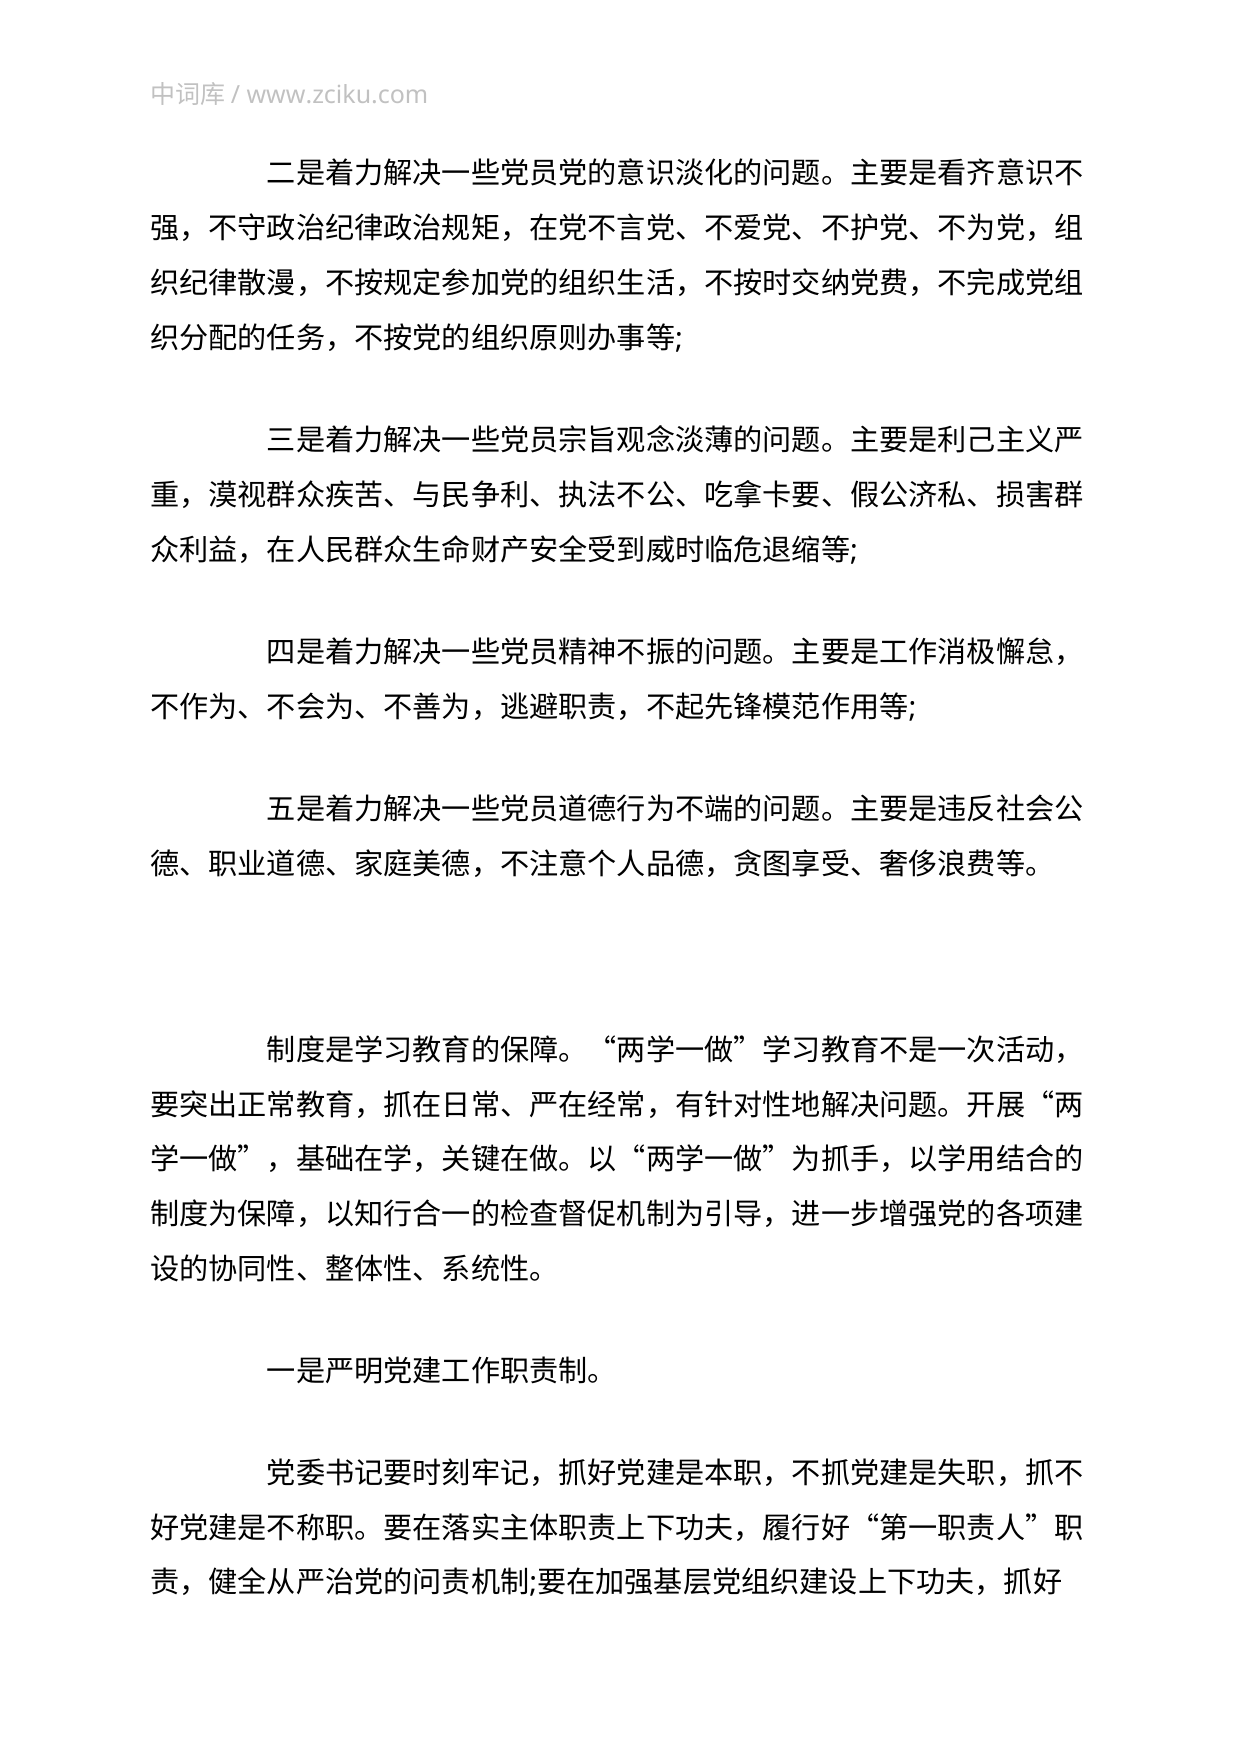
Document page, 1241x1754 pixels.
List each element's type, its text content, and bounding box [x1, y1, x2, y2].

text 三是着力解决一些党员宗旨观念淡薄的问题。主要是利己主义严重，漠视群众疾苦、与民争利、执法不公、吃拿卡要、假公济私、损害群众利益，在人民群众生命财产安全受到威时临危退缩等; [150, 417, 1090, 569]
text 四是着力解决一些党员精神不振的问题。主要是工作消极懈怠，不作为、不会为、不善为，逃避职责，不起先锋模范作用等; [150, 628, 1090, 726]
text 二是着力解决一些党员党的意识淡化的问题。主要是看齐意识不强，不守政治纪律政治规矩，在党不言党、不爱党、不护党、不为党，组织纪律散漫，不按规定参加党的组织生活，不按时交纳党费，不完成党组织分配的任务，不按党的组织原则办事等; [150, 150, 1090, 357]
text 五是着力解决一些党员道德行为不端的问题。主要是违反社会公德、职业道德、家庭美德，不注意个人品德，贪图享受、奢侈浪费等。 [150, 785, 1090, 882]
text 制度是学习教育的保障。“两学一做”学习教育不是一次活动，要突出正常教育，抓在日常、严在经常，有针对性地解决问题。开展“两学一做”，基础在学，关键在做。以“两学一做”为抓手，以学用结合的制度为保障，以知行合一的检查督促机制为引导，进一步增强党的各项建设的协同性、整体性、系统性。 [150, 1026, 1090, 1288]
text 一是严明党建工作职责制。 [150, 1347, 1090, 1390]
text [150, 1449, 1090, 1601]
